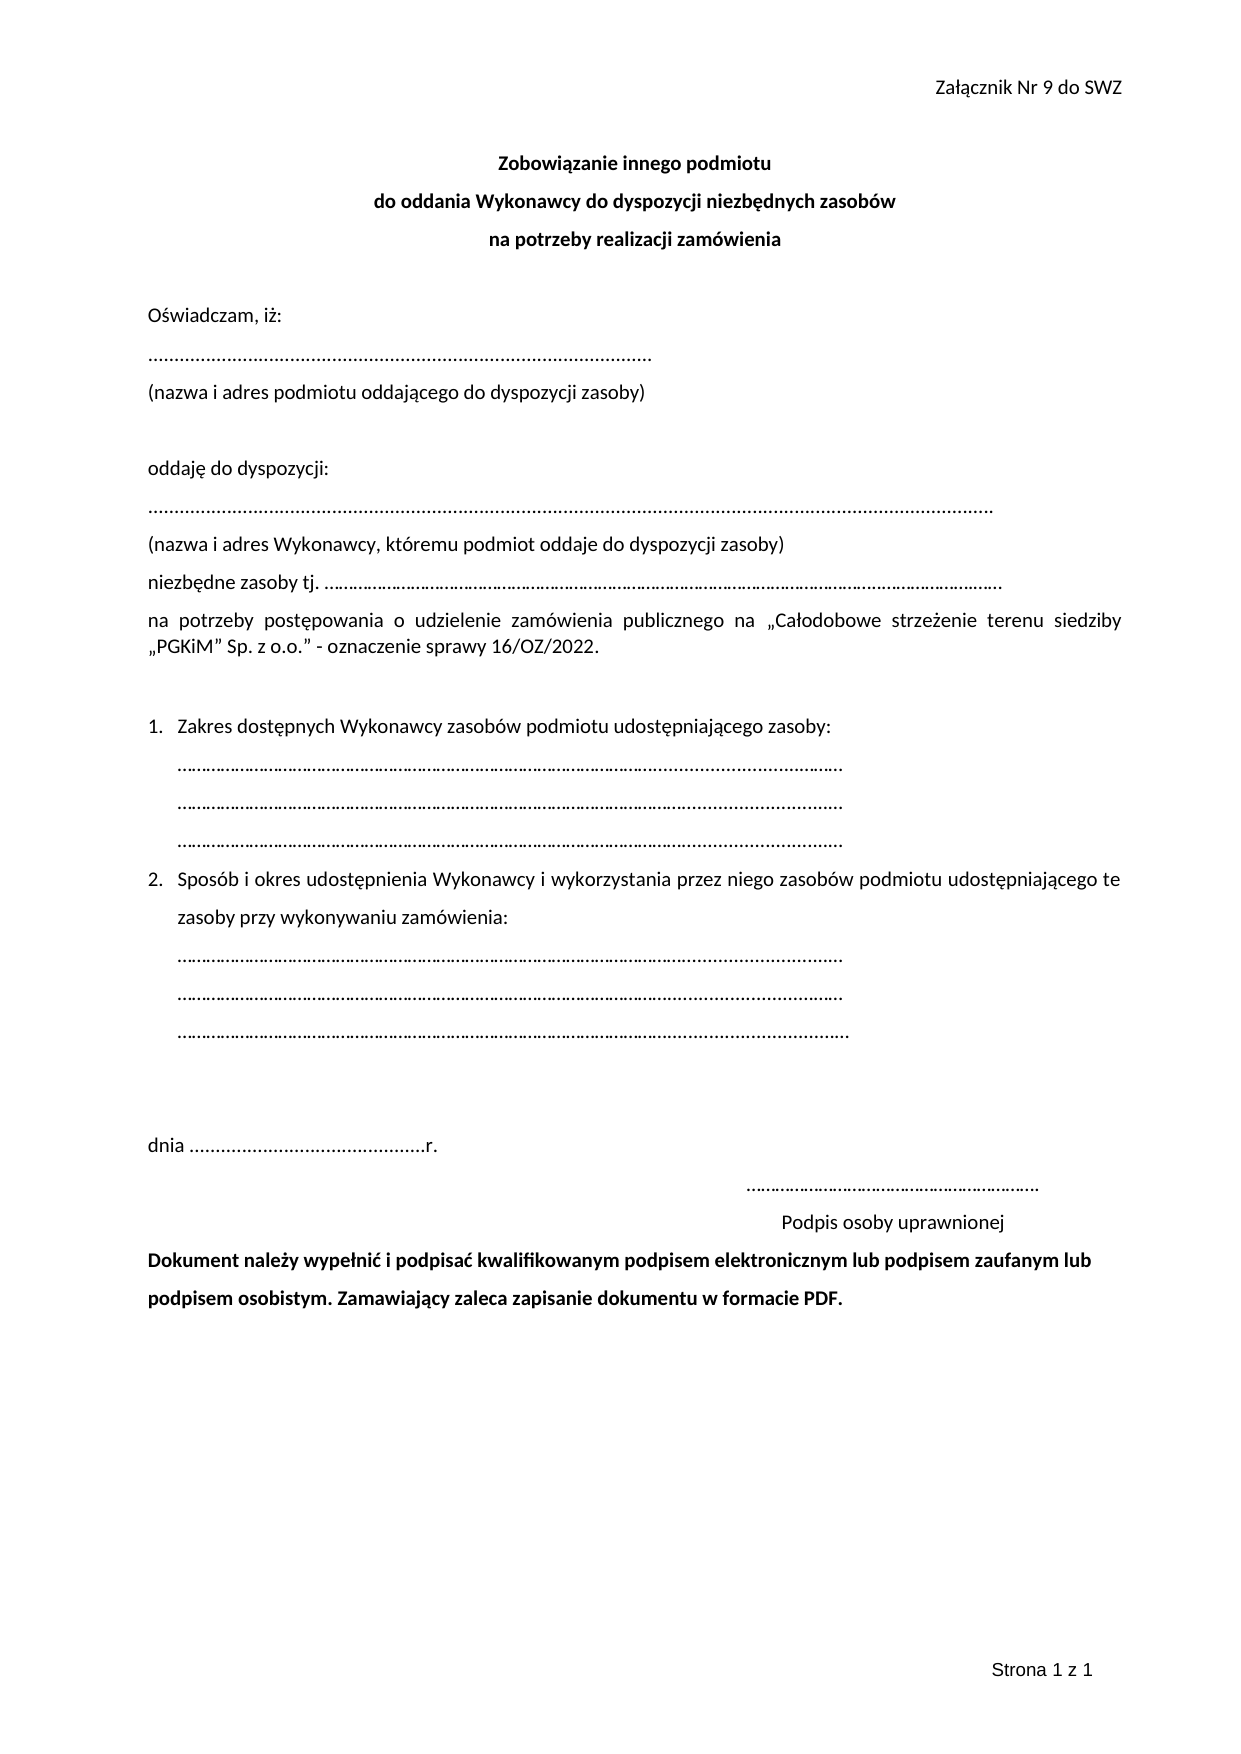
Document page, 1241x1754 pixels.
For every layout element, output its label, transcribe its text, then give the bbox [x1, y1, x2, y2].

text ……………………………………………………………………………………………............................… [177, 942, 1122, 967]
text Zobowiązanie innego podmiotu [148, 150, 1122, 176]
text ................................................................................................ [148, 341, 1122, 366]
text Dokument należy wypełnić i podpisać kwalifikowanym podpisem elektronicznym lub podpisem zaufanym lub podpisem osobistym. Zamawiający zaleca zapisanie dokumentu w formacie PDF. [148, 1247, 1122, 1311]
text Załącznik Nr 9 do SWZ [148, 74, 1122, 99]
list Zakres dostępnych Wykonawcy zasobów podmiotu udostępniającego zasoby: [148, 713, 1122, 739]
text …………………………………………………………………………………………............................…… [177, 980, 1122, 1006]
text oddaję do dyspozycji: [148, 455, 1122, 481]
text ……………………………………………………………………………………………............................… [177, 789, 1122, 815]
list Sposób i okres udostępnienia Wykonawcy i wykorzystania przez niego zasobów podmiotu udostępniającego te zasoby przy wykonywaniu zamówienia: [148, 866, 1122, 929]
text na potrzeby postępowania o udzielenie zamówienia publicznego na „Całodobowe strzeżenie terenu siedziby „PGKiM” Sp. z o.o.” - oznaczenie sprawy 16/OZ/2022. [148, 608, 1122, 658]
text …………………………………………………………………………………………................................… [177, 1018, 1122, 1044]
text Oświadczam, iż: [148, 303, 1122, 328]
text ................................................................................................................................................................. [148, 493, 1122, 519]
text Podpis osoby uprawnionej [664, 1209, 1122, 1234]
text dnia .............................................r. [148, 1133, 1122, 1158]
text ………………………………………………………………………………………............................……… [177, 751, 1122, 777]
text ……………………………………………………………………………………………............................… [177, 828, 1122, 853]
text niezbędne zasoby tj. ……………………………………………………………………………………………………..……………….…… [148, 569, 1122, 595]
text do oddania Wykonawcy do dyspozycji niezbędnych zasobów [148, 188, 1122, 214]
text (nazwa i adres podmiotu oddającego do dyspozycji zasoby) [148, 379, 1122, 404]
text na potrzeby realizacji zamówienia [148, 226, 1122, 252]
text ……………………………………………………. [664, 1171, 1122, 1196]
text (nazwa i adres Wykonawcy, któremu podmiot oddaje do dyspozycji zasoby) [148, 531, 1122, 557]
